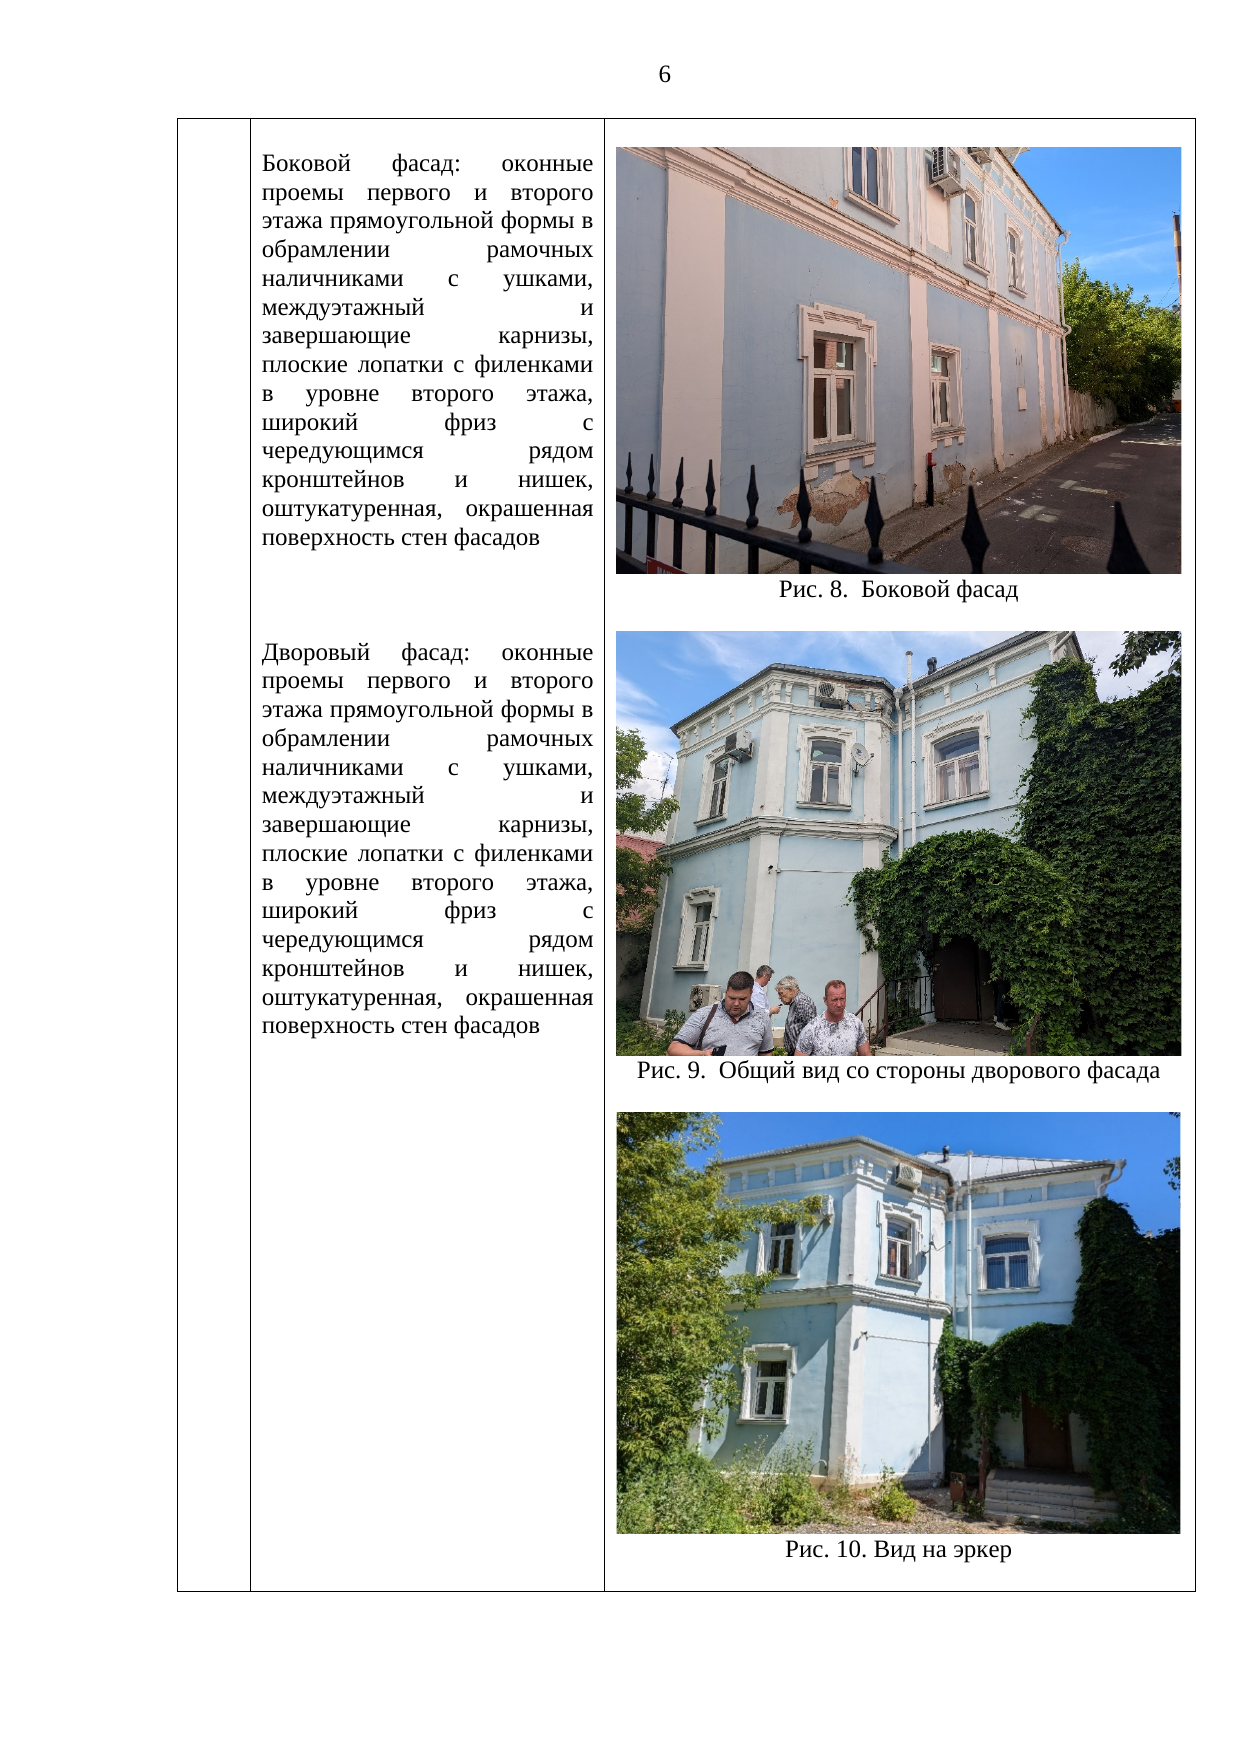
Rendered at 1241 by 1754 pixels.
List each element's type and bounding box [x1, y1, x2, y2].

table_cell [178, 119, 250, 1591]
table_cell [251, 119, 604, 1591]
picture [616, 1112, 1181, 1534]
picture [616, 147, 1182, 574]
table_cell [605, 119, 1195, 1591]
picture [616, 631, 1182, 1056]
